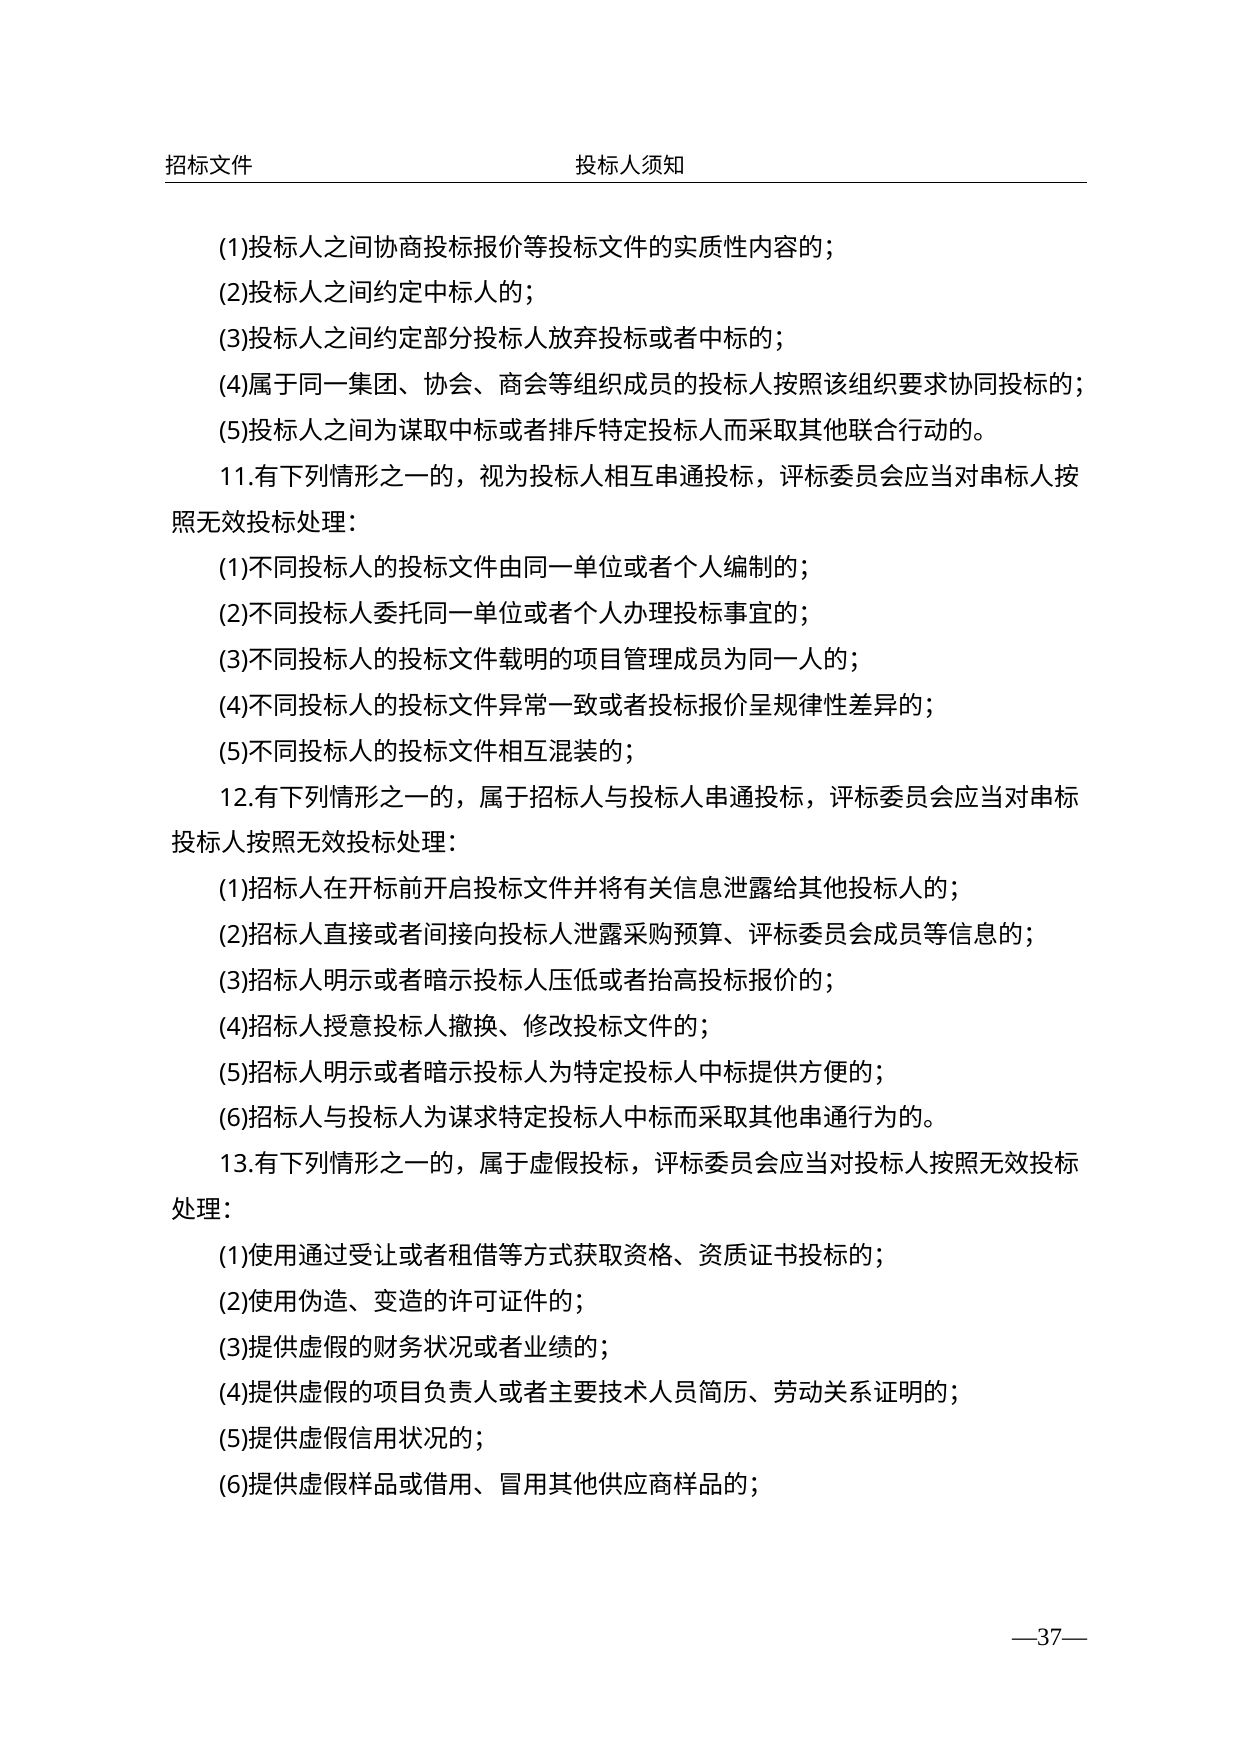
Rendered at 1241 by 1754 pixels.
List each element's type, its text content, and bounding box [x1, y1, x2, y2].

text (4)不同投标人的投标文件异常一致或者投标报价呈规律性差异的； [171, 678, 1081, 723]
text (5)招标人明示或者暗示投标人为特定投标人中标提供方便的； [171, 1044, 1081, 1090]
text (3)提供虚假的财务状况或者业绩的； [171, 1319, 1081, 1365]
text (6)招标人与投标人为谋求特定投标人中标而采取其他串通行为的。 [171, 1090, 1081, 1136]
text (4)属于同一集团、协会、商会等组织成员的投标人按照该组织要求协同投标的； [171, 357, 1081, 403]
text (5)不同投标人的投标文件相互混装的； [171, 723, 1081, 769]
text (2)不同投标人委托同一单位或者个人办理投标事宜的； [171, 586, 1081, 632]
text (4)招标人授意投标人撤换、修改投标文件的； [171, 998, 1081, 1044]
text (6)提供虚假样品或借用、冒用其他供应商样品的； [171, 1457, 1081, 1503]
text (1)使用通过受让或者租借等方式获取资格、资质证书投标的； [171, 1228, 1081, 1273]
text (1)招标人在开标前开启投标文件并将有关信息泄露给其他投标人的； [171, 861, 1081, 907]
text (3)不同投标人的投标文件载明的项目管理成员为同一人的； [171, 632, 1081, 678]
text 11.有下列情形之一的，视为投标人相互串通投标，评标委员会应当对串标人按照无效投标处理： [171, 448, 1081, 540]
text (1)不同投标人的投标文件由同一单位或者个人编制的； [171, 540, 1081, 586]
text (4)提供虚假的项目负责人或者主要技术人员简历、劳动关系证明的； [171, 1365, 1081, 1411]
text 12.有下列情形之一的，属于招标人与投标人串通投标，评标委员会应当对串标投标人按照无效投标处理： [171, 769, 1081, 861]
text (5)提供虚假信用状况的； [171, 1411, 1081, 1457]
text (3)投标人之间约定部分投标人放弃投标或者中标的； [171, 311, 1081, 357]
text (2)投标人之间约定中标人的； [171, 265, 1081, 311]
text (1)投标人之间协商投标报价等投标文件的实质性内容的； [171, 219, 1081, 265]
text 13.有下列情形之一的，属于虚假投标，评标委员会应当对投标人按照无效投标处理： [171, 1136, 1081, 1228]
text (2)使用伪造、变造的许可证件的； [171, 1273, 1081, 1319]
text (2)招标人直接或者间接向投标人泄露采购预算、评标委员会成员等信息的； [171, 907, 1081, 953]
text (3)招标人明示或者暗示投标人压低或者抬高投标报价的； [171, 953, 1081, 998]
text (5)投标人之间为谋取中标或者排斥特定投标人而采取其他联合行动的。 [171, 403, 1081, 448]
